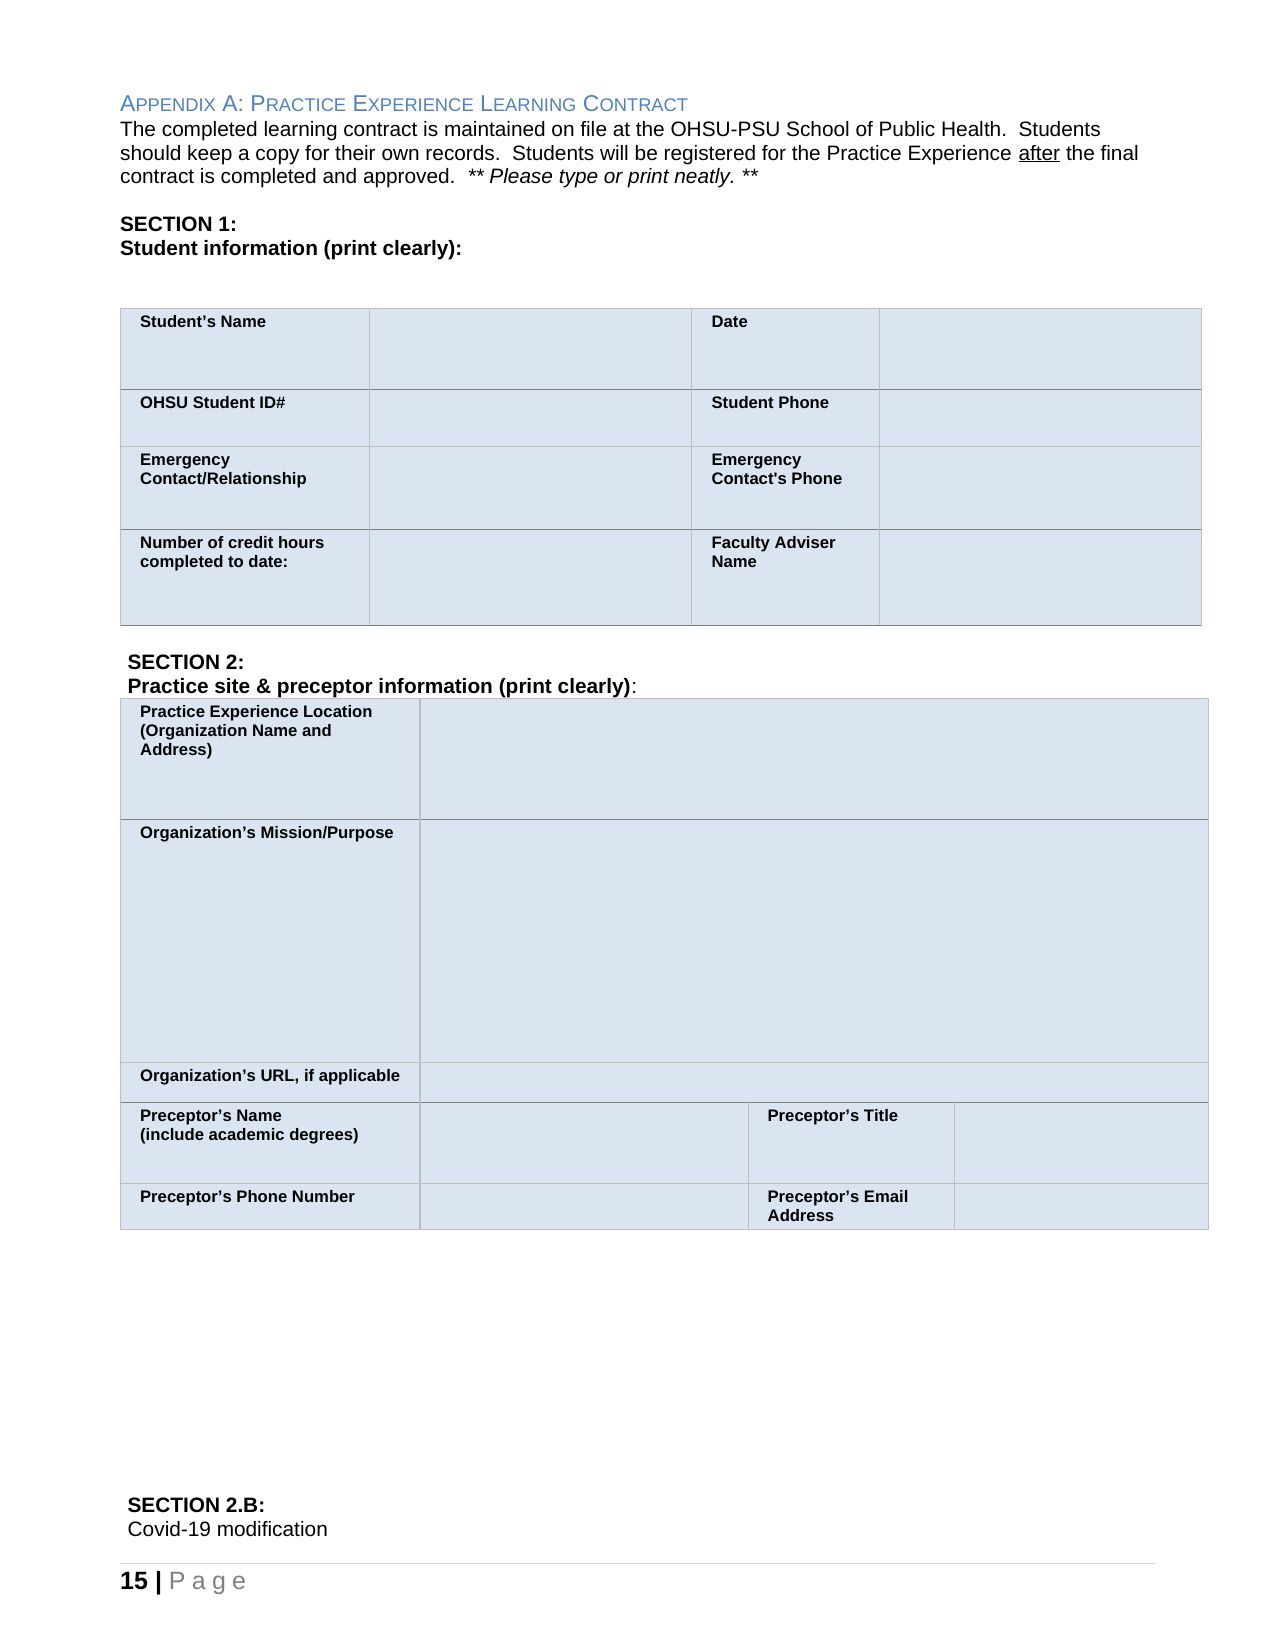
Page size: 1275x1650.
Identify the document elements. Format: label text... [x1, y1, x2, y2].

text The completed learning contract is maintained on file at the OHSU-PSU School of Public Health. Students should keep a copy for their own records. Students will be registered for the Practice Experience after the final contract is completed and approved. ** Please type or print neatly. ** [120, 116, 1147, 188]
subtitle Appendix A: Practice Experience Learning Contract [120, 90, 1147, 116]
table_cell [955, 1184, 1208, 1228]
table_cell [421, 1184, 748, 1228]
table_header Student’s Name [121, 309, 369, 389]
text SECTION 1: [120, 212, 1147, 236]
table_cell [880, 390, 1201, 446]
table_header [880, 309, 1201, 389]
table_cell [880, 530, 1201, 625]
table_header Date [692, 309, 879, 389]
table_cell [370, 390, 691, 446]
table_cell [421, 1103, 748, 1183]
table_cell [421, 1063, 1208, 1102]
text SECTION 2.B: [127, 1493, 1147, 1517]
table_header Practice Experience Location (Organization Name and Address) [121, 699, 419, 818]
table_cell Emergency Contact/Relationship [121, 447, 369, 529]
table_cell OHSU Student ID# [121, 390, 369, 446]
table_header [370, 309, 691, 389]
table_cell Number of credit hours completed to date: [121, 530, 369, 625]
table_cell Organization’s URL, if applicable [121, 1063, 419, 1102]
table_cell [370, 530, 691, 625]
table_cell [421, 820, 1208, 1062]
table_cell Organization’s Mission/Purpose [121, 820, 419, 1062]
table_cell [370, 447, 691, 529]
table_header [421, 699, 1208, 818]
table_cell Student Phone [692, 390, 879, 446]
table_cell Preceptor’s Title [749, 1103, 954, 1183]
text Practice site & preceptor information (print clearly): [127, 674, 1147, 698]
table_cell Preceptor’s Phone Number [121, 1184, 419, 1228]
table_cell Preceptor’s Email Address [749, 1184, 954, 1228]
table_cell Emergency Contact's Phone [692, 447, 879, 529]
text Covid-19 modification [127, 1517, 1147, 1541]
table_cell Faculty Adviser Name [692, 530, 879, 625]
table_cell [880, 447, 1201, 529]
text SECTION 2: [127, 650, 1147, 674]
text Student information (print clearly): [120, 236, 1147, 260]
table_cell Preceptor’s Name (include academic degrees) [121, 1103, 419, 1183]
table_cell [955, 1103, 1208, 1183]
